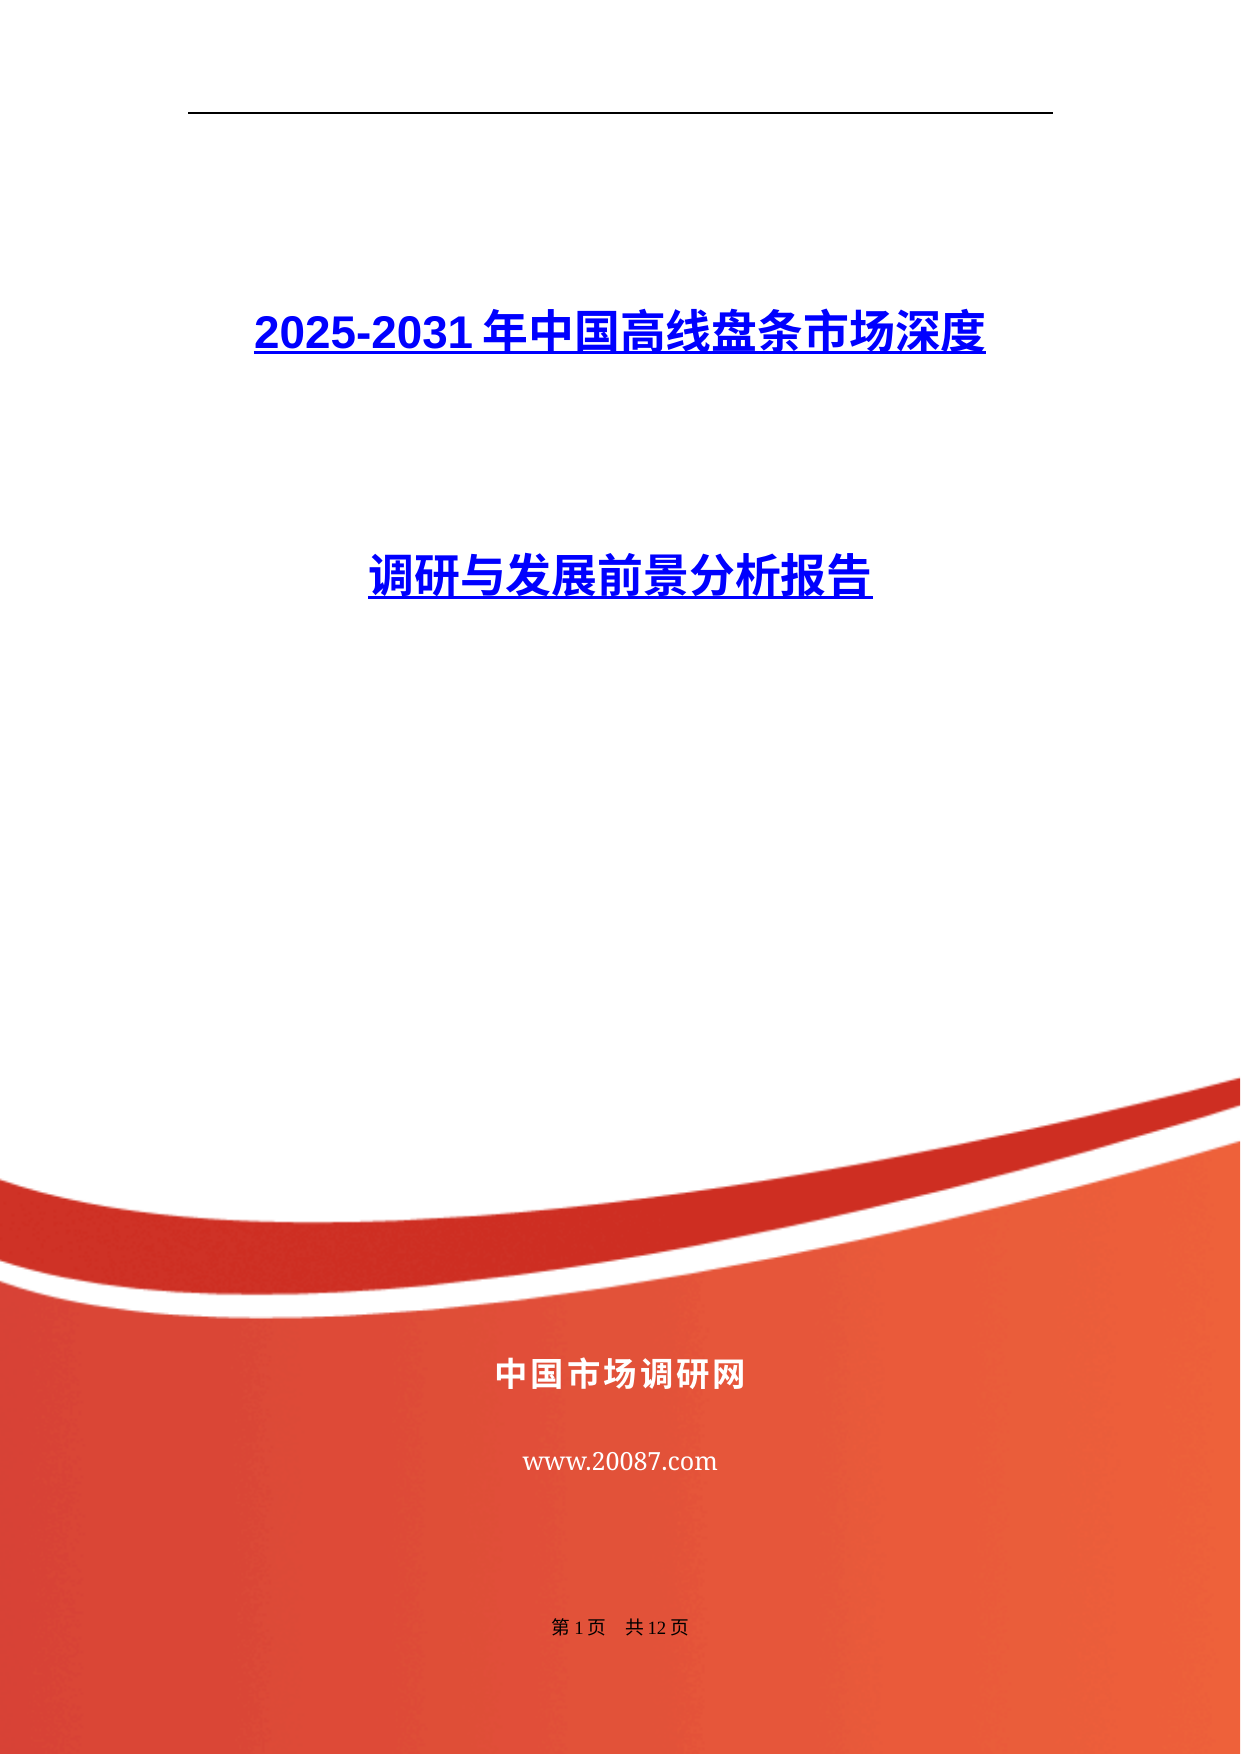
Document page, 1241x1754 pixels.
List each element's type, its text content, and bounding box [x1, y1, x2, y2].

table_header 2025-2031年中国高线盘条市场深度调研与发展前景分析报告 [188, 207, 1053, 773]
text www.20087.com [187, 1428, 1053, 1493]
subtitle 中国市场调研网 [187, 1339, 1053, 1404]
picture [0, 1006, 1241, 1754]
